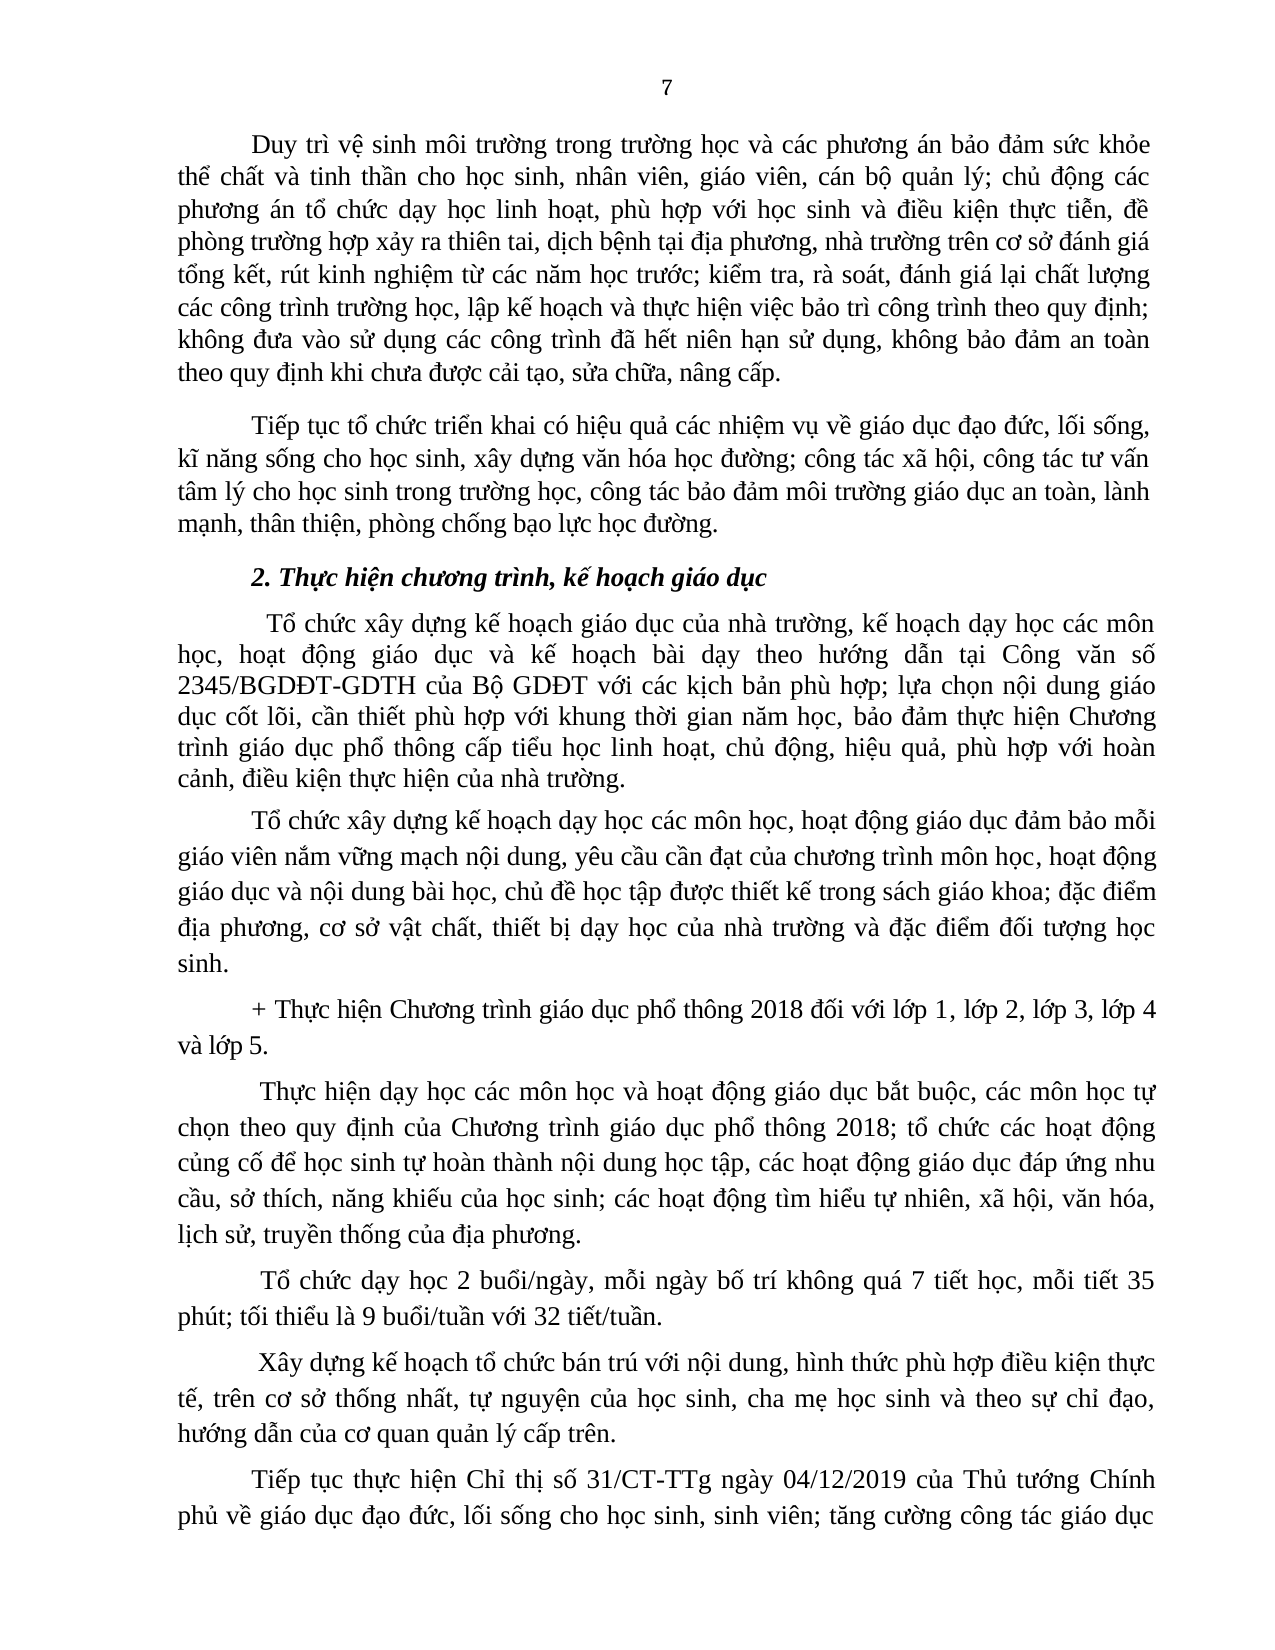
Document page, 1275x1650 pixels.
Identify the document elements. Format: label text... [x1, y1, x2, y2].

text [177, 1463, 1157, 1530]
text Xây dựng kế hoạch tổ chức bán trú với nội dung, hình thức phù hợp điều kiện thực tế, trên cơ sở thống nhất, tự nguyện của học sinh, cha mẹ học sinh và theo sự chỉ đạo, hướng dẫn của cơ quan quản lý cấp trên. [177, 1346, 1157, 1448]
text Tổ chức dạy học 2 buổi/ngày, mỗi ngày bố trí không quá 7 tiết học, mỗi tiết 35 phút; tối thiểu là 9 buổi/tuần với 32 tiết/tuần. [177, 1264, 1157, 1331]
text Thực hiện dạy học các môn học và hoạt động giáo dục bắt buộc, các môn học tự chọn theo quy định của Chương trình giáo dục phổ thông 2018; tổ chức các hoạt động củng cố để học sinh tự hoàn thành nội dung học tập, các hoạt động giáo dục đáp ứng nhu cầu, sở thích, năng khiếu của học sinh; các hoạt động tìm hiểu tự nhiên, xã hội, văn hóa, lịch sử, truyền thống của địa phương. [177, 1075, 1157, 1249]
text + Thực hiện Chương trình giáo dục phổ thông 2018 đối với lớp 1, lớp 2, lớp 3, lớp 4 và lớp 5. [177, 993, 1157, 1060]
text Duy trì vệ sinh môi trường trong trường học và các phương án bảo đảm sức khỏe thể chất và tinh thần cho học sinh, nhân viên, giáo viên, cán bộ quản lý; chủ động các phương án tổ chức dạy học linh hoạt, phù hợp với học sinh và điều kiện thực tiễn, đề phòng trường hợp xảy ra thiên tai, dịch bệnh tại địa phương, nhà trường trên cơ sở đánh giá tổng kết, rút kinh nghiệm từ các năm học trước; kiểm tra, rà soát, đánh giá lại chất lượng các công trình trường học, lập kế hoạch và thực hiện việc bảo trì công trình theo quy định; không đưa vào sử dụng các công trình đã hết niên hạn sử dụng, không bảo đảm an toàn theo quy định khi chưa được cải tạo, sửa chữa, nâng cấp. [177, 128, 1152, 387]
text Tổ chức xây dựng kế hoạch dạy học các môn học, hoạt động giáo dục đảm bảo mỗi giáo viên nắm vững mạch nội dung, yêu cầu cần đạt của chương trình môn học, hoạt động giáo dục và nội dung bài học, chủ đề học tập được thiết kế trong sách giáo khoa; đặc điểm địa phương, cơ sở vật chất, thiết bị dạy học của nhà trường và đặc điểm đối tượng học sinh. [177, 804, 1157, 978]
text Tổ chức xây dựng kế hoạch giáo dục của nhà trường, kế hoạch dạy học các môn học, hoạt động giáo dục và kế hoạch bài dạy theo hướng dẫn tại Công văn số 2345/BGDĐT-GDTH của Bộ GDĐT với các kịch bản phù hợp; lựa chọn nội dung giáo dục cốt lõi, cần thiết phù hợp với khung thời gian năm học, bảo đảm thực hiện Chương trình giáo dục phổ thông cấp tiểu học linh hoạt, chủ động, hiệu quả, phù hợp với hoàn cảnh, điều kiện thực hiện của nhà trường. [177, 607, 1157, 794]
text Tiếp tục tổ chức triển khai có hiệu quả các nhiệm vụ về giáo dục đạo đức, lối sống, kĩ năng sống cho học sinh, xây dựng văn hóa học đường; công tác xã hội, công tác tư vấn tâm lý cho học sinh trong trường học, công tác bảo đảm môi trường giáo dục an toàn, lành mạnh, thân thiện, phòng chống bạo lực học đường. [177, 409, 1152, 538]
text 2. Thực hiện chương trình, kế hoạch giáo dục [177, 561, 1152, 592]
